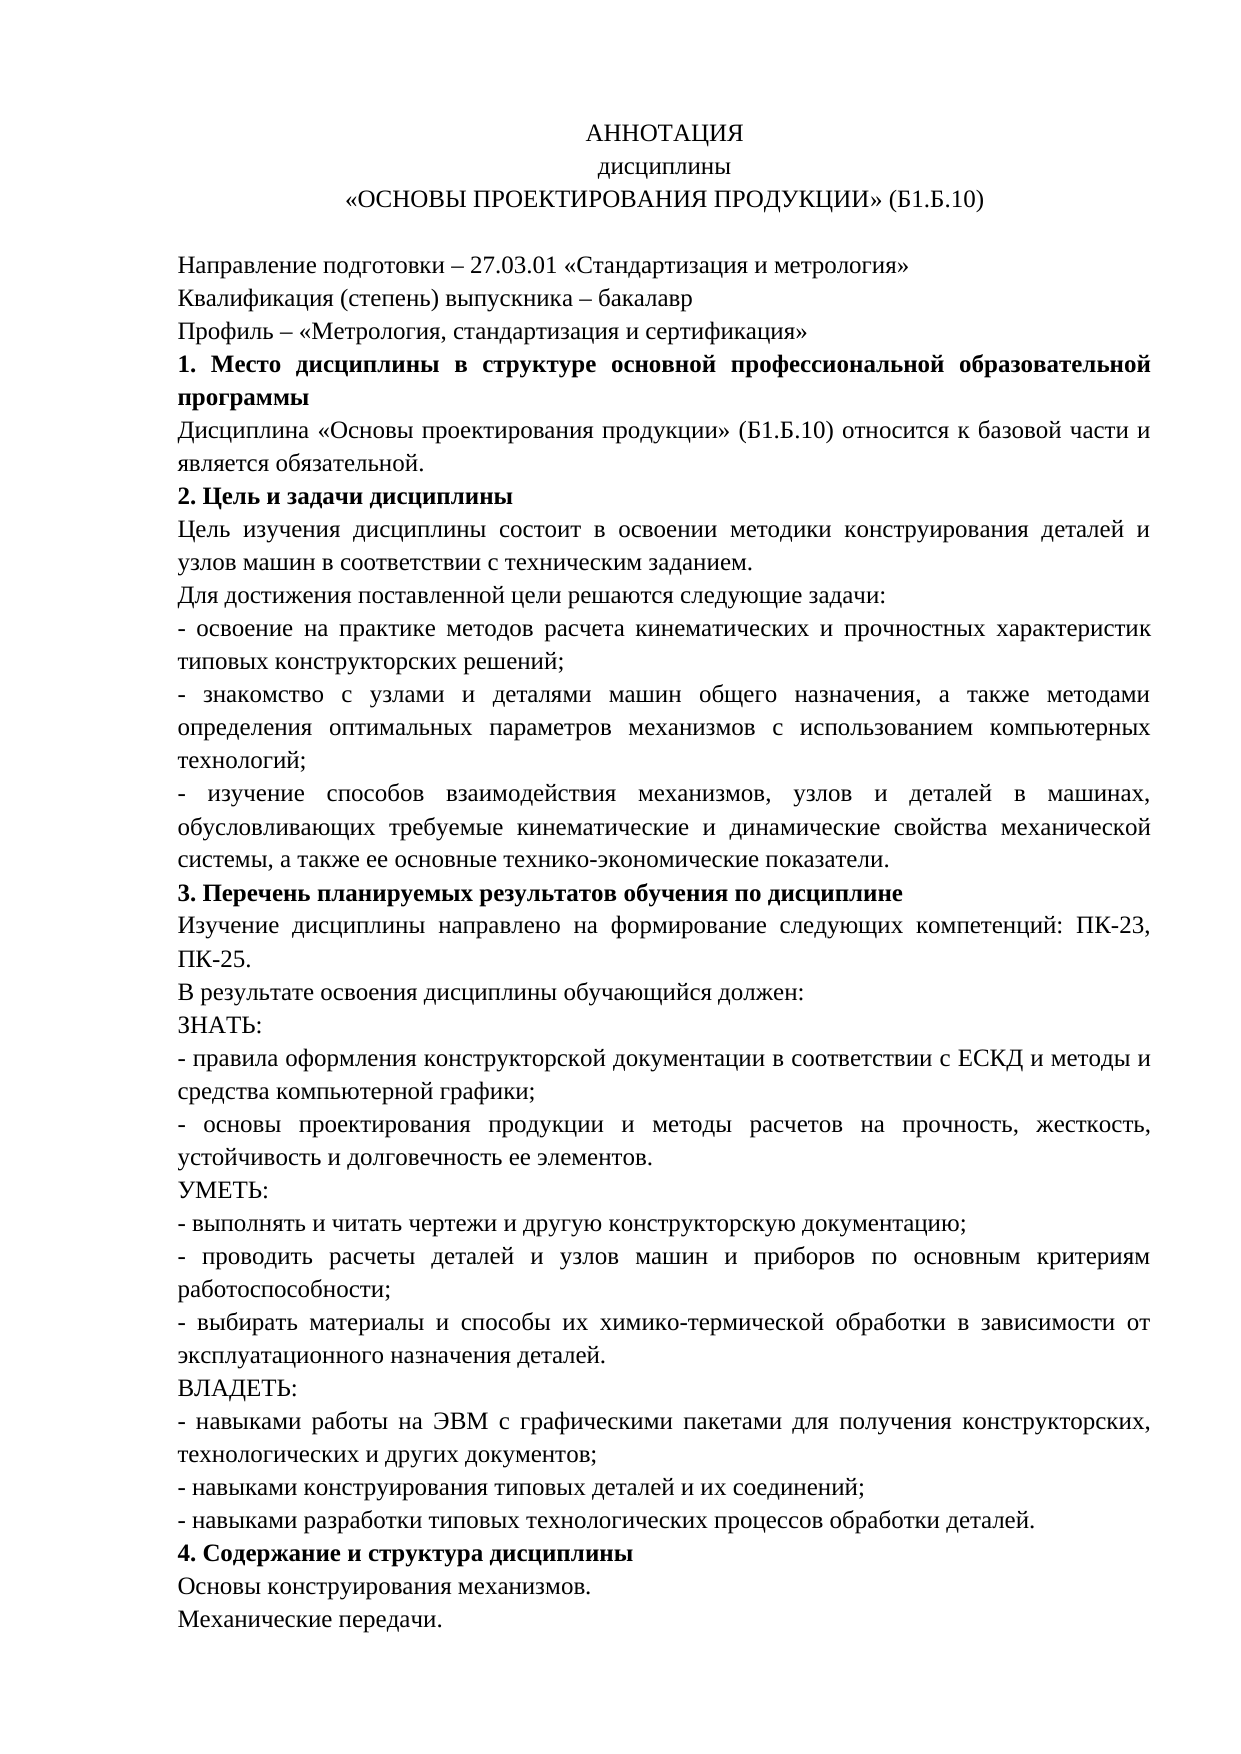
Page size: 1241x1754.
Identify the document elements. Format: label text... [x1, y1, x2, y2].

text дисциплины [177, 151, 1152, 180]
text Основы конструирования механизмов. [177, 1571, 1152, 1600]
text - знакомство с узлами и деталями машин общего назначения, а также методами определения оптимальных параметров механизмов с использованием компьютерных технологий; [177, 679, 1152, 774]
text ЗНАТЬ: [177, 1010, 1152, 1038]
text «Основы проектирования продукции» (Б1.Б.10) [177, 184, 1152, 213]
text - основы проектирования продукции и методы расчетов на прочность, жесткость, устойчивость и долговечность ее элементов. [177, 1109, 1152, 1171]
text Изучение дисциплины направлено на формирование следующих компетенций: ПК-23, ПК-25. [177, 911, 1152, 972]
text Для достижения поставленной цели решаются следующие задачи: [177, 580, 1152, 609]
text АННОТАЦИЯ [177, 118, 1152, 147]
text УМЕТЬ: [177, 1175, 1152, 1203]
text - изучение способов взаимодействия механизмов, узлов и деталей в машинах, обусловливающих требуемые кинематические и динамические свойства механической системы, а также ее основные технико-экономические показатели. [177, 778, 1152, 873]
text - навыками работы на ЭВМ с графическими пакетами для получения конструкторских, технологических и других документов; [177, 1406, 1152, 1468]
text Квалификация (степень) выпускника – бакалавр [177, 283, 1152, 312]
text ВЛАДЕТЬ: [177, 1373, 1152, 1402]
text Дисциплина «Основы проектирования продукции» (Б1.Б.10) относится к базовой части и является обязательной. [177, 415, 1152, 477]
text В результате освоения дисциплины обучающийся должен: [177, 977, 1152, 1005]
text - освоение на практике методов расчета кинематических и прочностных характеристик типовых конструкторских решений; [177, 613, 1152, 675]
text - проводить расчеты деталей и узлов машин и приборов по основным критериям работоспособности; [177, 1241, 1152, 1303]
text Цель изучения дисциплины состоит в освоении методики конструирования деталей и узлов машин в соответствии с техническим заданием. [177, 514, 1152, 576]
text - выполнять и читать чертежи и другую конструкторскую документацию; [177, 1208, 1152, 1237]
text Профиль – «Метрология, стандартизация и сертификация» [177, 316, 1152, 345]
text 2. Цель и задачи дисциплины [177, 481, 1152, 510]
text 1. Место дисциплины в структуре основной профессиональной образовательной программы [177, 349, 1152, 411]
text - выбирать материалы и способы их химико-термической обработки в зависимости от эксплуатационного назначения деталей. [177, 1307, 1152, 1369]
text - навыками конструирования типовых деталей и их соединений; [177, 1472, 1152, 1501]
text Механические передачи. [177, 1604, 1152, 1633]
text - правила оформления конструкторской документации в соответствии с ЕСКД и методы и средства компьютерной графики; [177, 1043, 1152, 1104]
text - навыками разработки типовых технологических процессов обработки деталей. [177, 1505, 1152, 1534]
text Направление подготовки – 27.03.01 «Стандартизация и метрология» [177, 250, 1152, 279]
text 3. Перечень планируемых результатов обучения по дисциплине [177, 878, 1152, 906]
text 4. Содержание и структура дисциплины [177, 1538, 1152, 1567]
